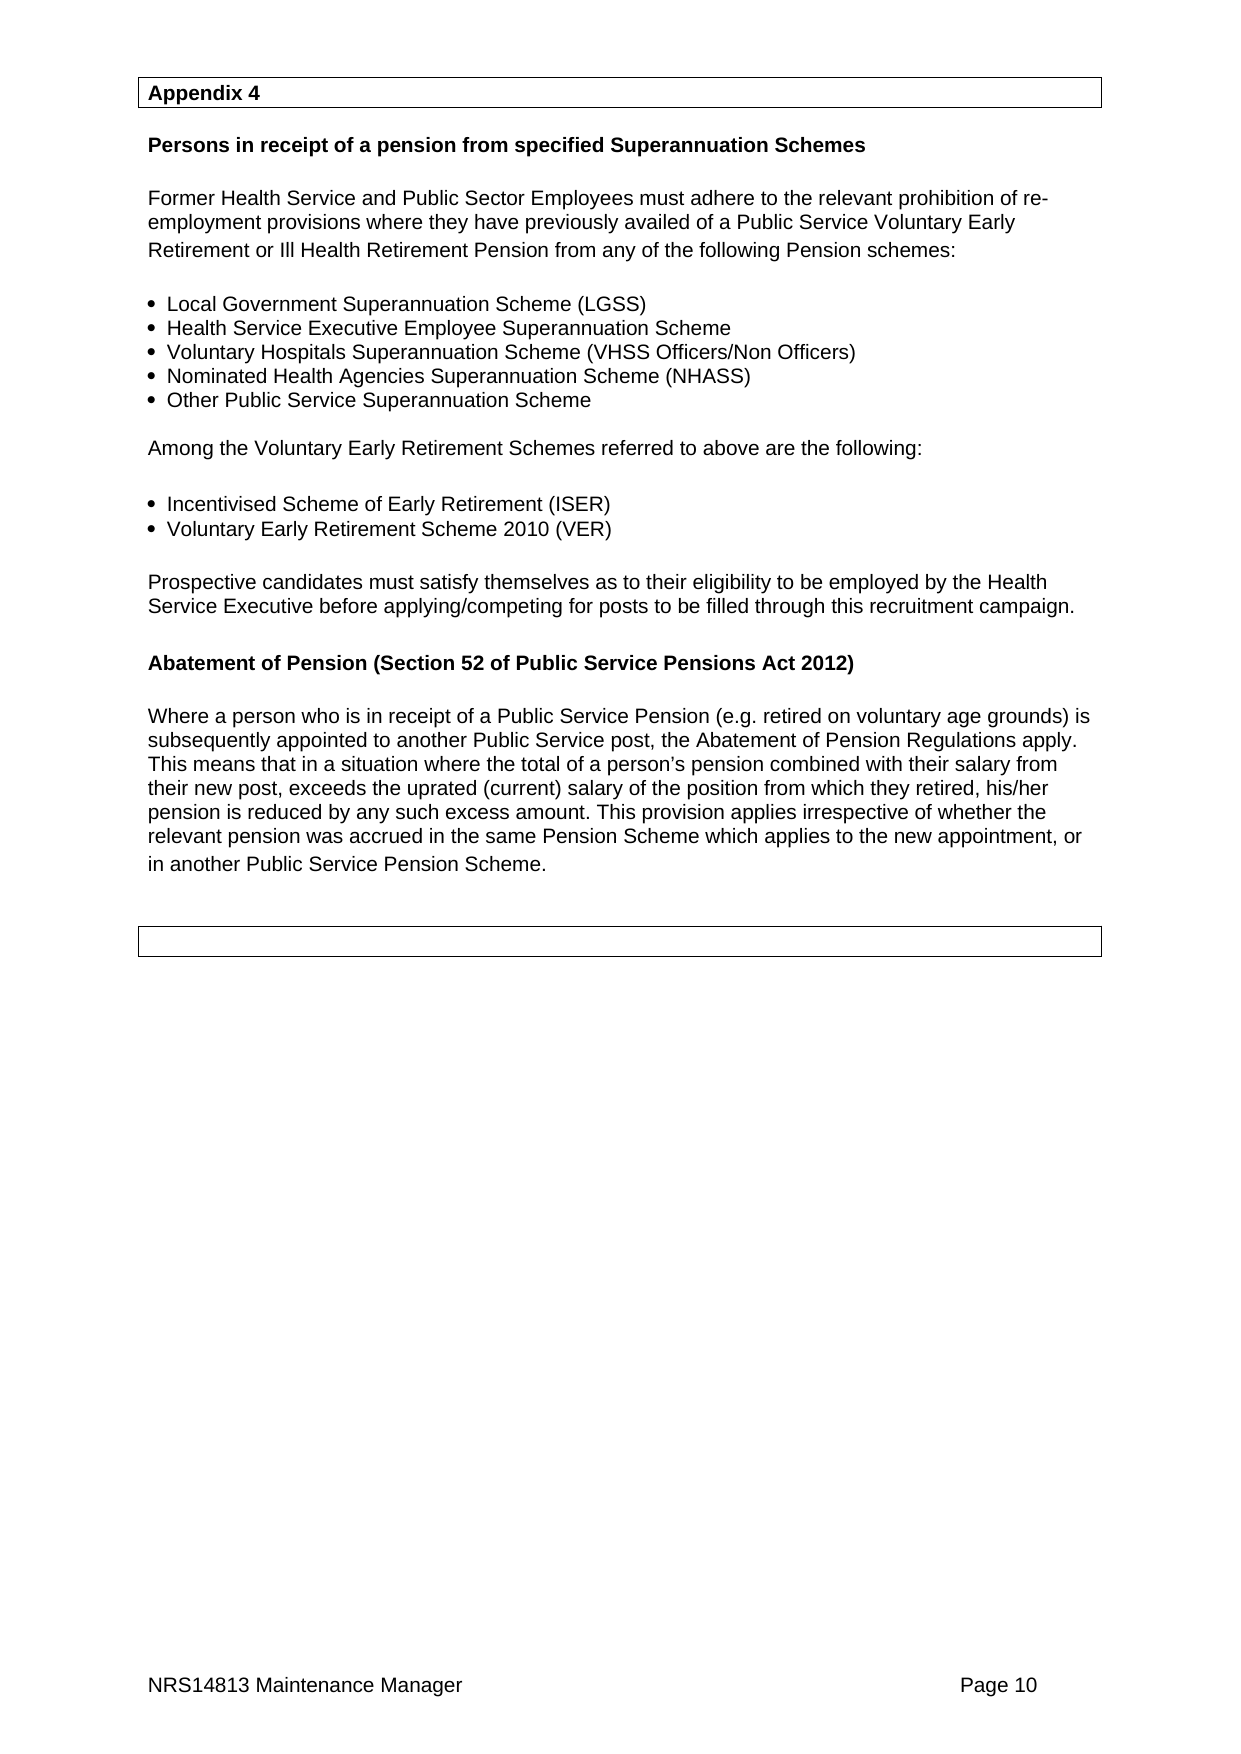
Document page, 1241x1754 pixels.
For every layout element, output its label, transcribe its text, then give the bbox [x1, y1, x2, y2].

text Health Service Executive Employee Superannuation Scheme [148, 316, 1092, 339]
text Persons in receipt of a pension from specified Superannuation Schemes Former Health Service and Public Sector Employees must adhere to the relevant prohibition of re-employment provisions where they have previously availed of a Public Service Voluntary Early Retirement or Ill Health Retirement Pension from any of the following Pension schemes: [148, 133, 1092, 263]
text Among the Voluntary Early Retirement Schemes referred to above are the following: Incentivised Scheme of Early Retirement (ISER) Voluntary Early Retirement Scheme 2010 (VER) [148, 436, 1092, 541]
text Nominated Health Agencies Superannuation Scheme (NHASS) [148, 364, 1092, 388]
text Voluntary Hospitals Superannuation Scheme (VHSS Officers/Non Officers) [148, 339, 1092, 364]
text Appendix 4 [139, 78, 1101, 107]
text Other Public Service Superannuation Scheme [148, 388, 1092, 412]
text Prospective candidates must satisfy themselves as to their eligibility to be employed by the Health Service Executive before applying/competing for posts to be filled through this recruitment campaign. Abatement of Pension (Section 52 of Public Service Pensions Act 2012) Where a person who is in receipt of a Public Service Pension (e.g. retired on voluntary age grounds) is subsequently appointed to another Public Service post, the Abatement of Pension Regulations apply. This means that in a situation where the total of a person’s pension combined with their salary from their new post, exceeds the uprated (current) salary of the position from which they retired, his/her pension is reduced by any such excess amount. This provision applies irrespective of whether the relevant pension was accrued in the same Pension Scheme which applies to the new appointment, or in another Public Service Pension Scheme. [148, 541, 1092, 877]
text Local Government Superannuation Scheme (LGSS) [148, 291, 1092, 316]
